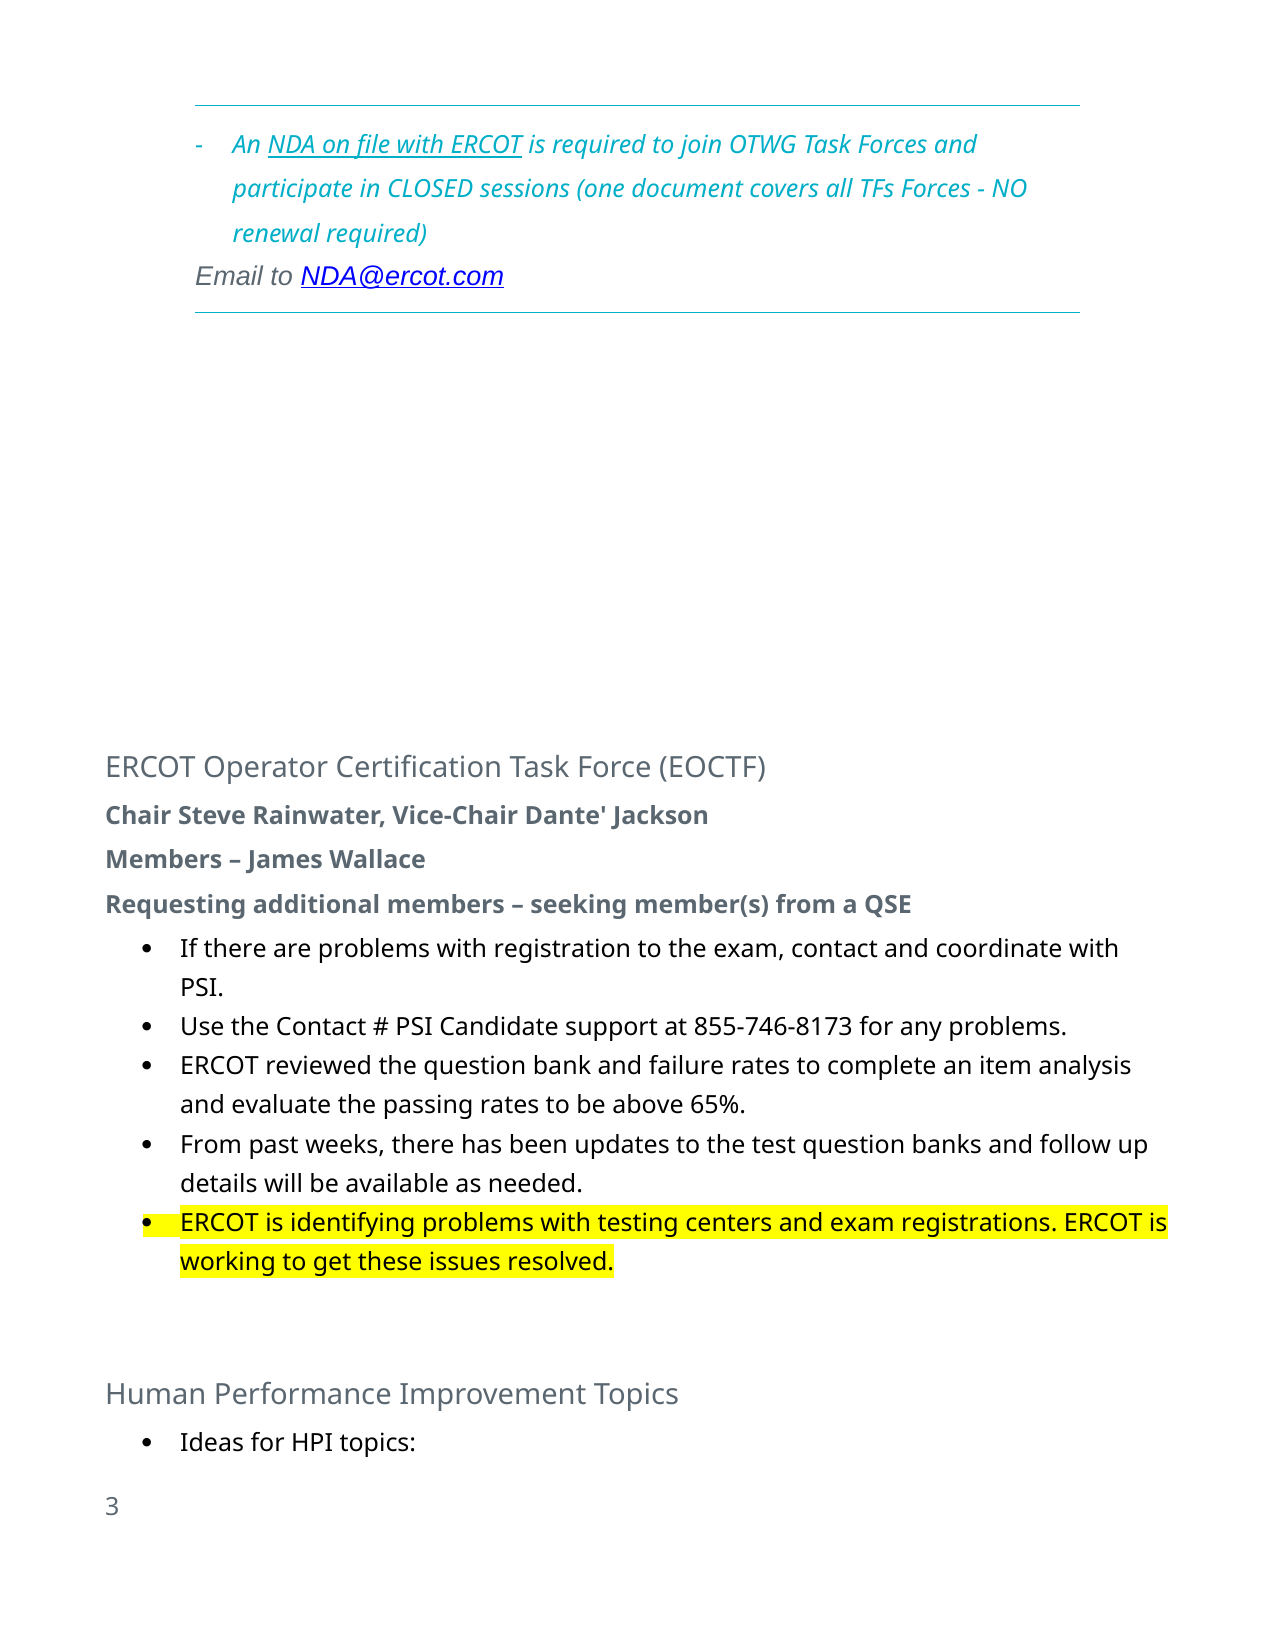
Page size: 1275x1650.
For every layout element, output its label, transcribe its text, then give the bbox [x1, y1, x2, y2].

list If there are problems with registration to the exam, contact and coordinate with PSI. [142, 931, 1170, 1004]
list An NDA on file with ERCOT is required to join OTWG Task Forces and participate in CLOSED sessions (one document covers all TFs Forces - NO renewal required) [195, 106, 1080, 238]
list Use the Contact # PSI Candidate support at 855-746-8173 for any problems. [142, 1009, 1170, 1043]
list ERCOT reviewed the question bank and failure rates to complete an item analysis and evaluate the passing rates to be above 65%. [142, 1048, 1170, 1121]
text Chair Steve Rainwater, Vice-Chair Dante' Jackson [105, 798, 1170, 832]
list From past weeks, there has been updates to the test question banks and follow up details will be available as needed. [142, 1126, 1170, 1199]
subtitle ERCOT Operator Certification Task Force (EOCTF) [105, 746, 1170, 786]
list Ideas for HPI topics: [142, 1425, 1170, 1459]
list ERCOT is identifying problems with testing centers and exam registrations. ERCOT is working to get these issues resolved. [142, 1205, 1170, 1278]
text Email to NDA@ercot.com [195, 238, 1080, 312]
subtitle Human Performance Improvement Topics [105, 1373, 1170, 1413]
text Requesting additional members – seeking member(s) from a QSE [105, 886, 1170, 920]
text Members – James Wallace [105, 842, 1170, 876]
